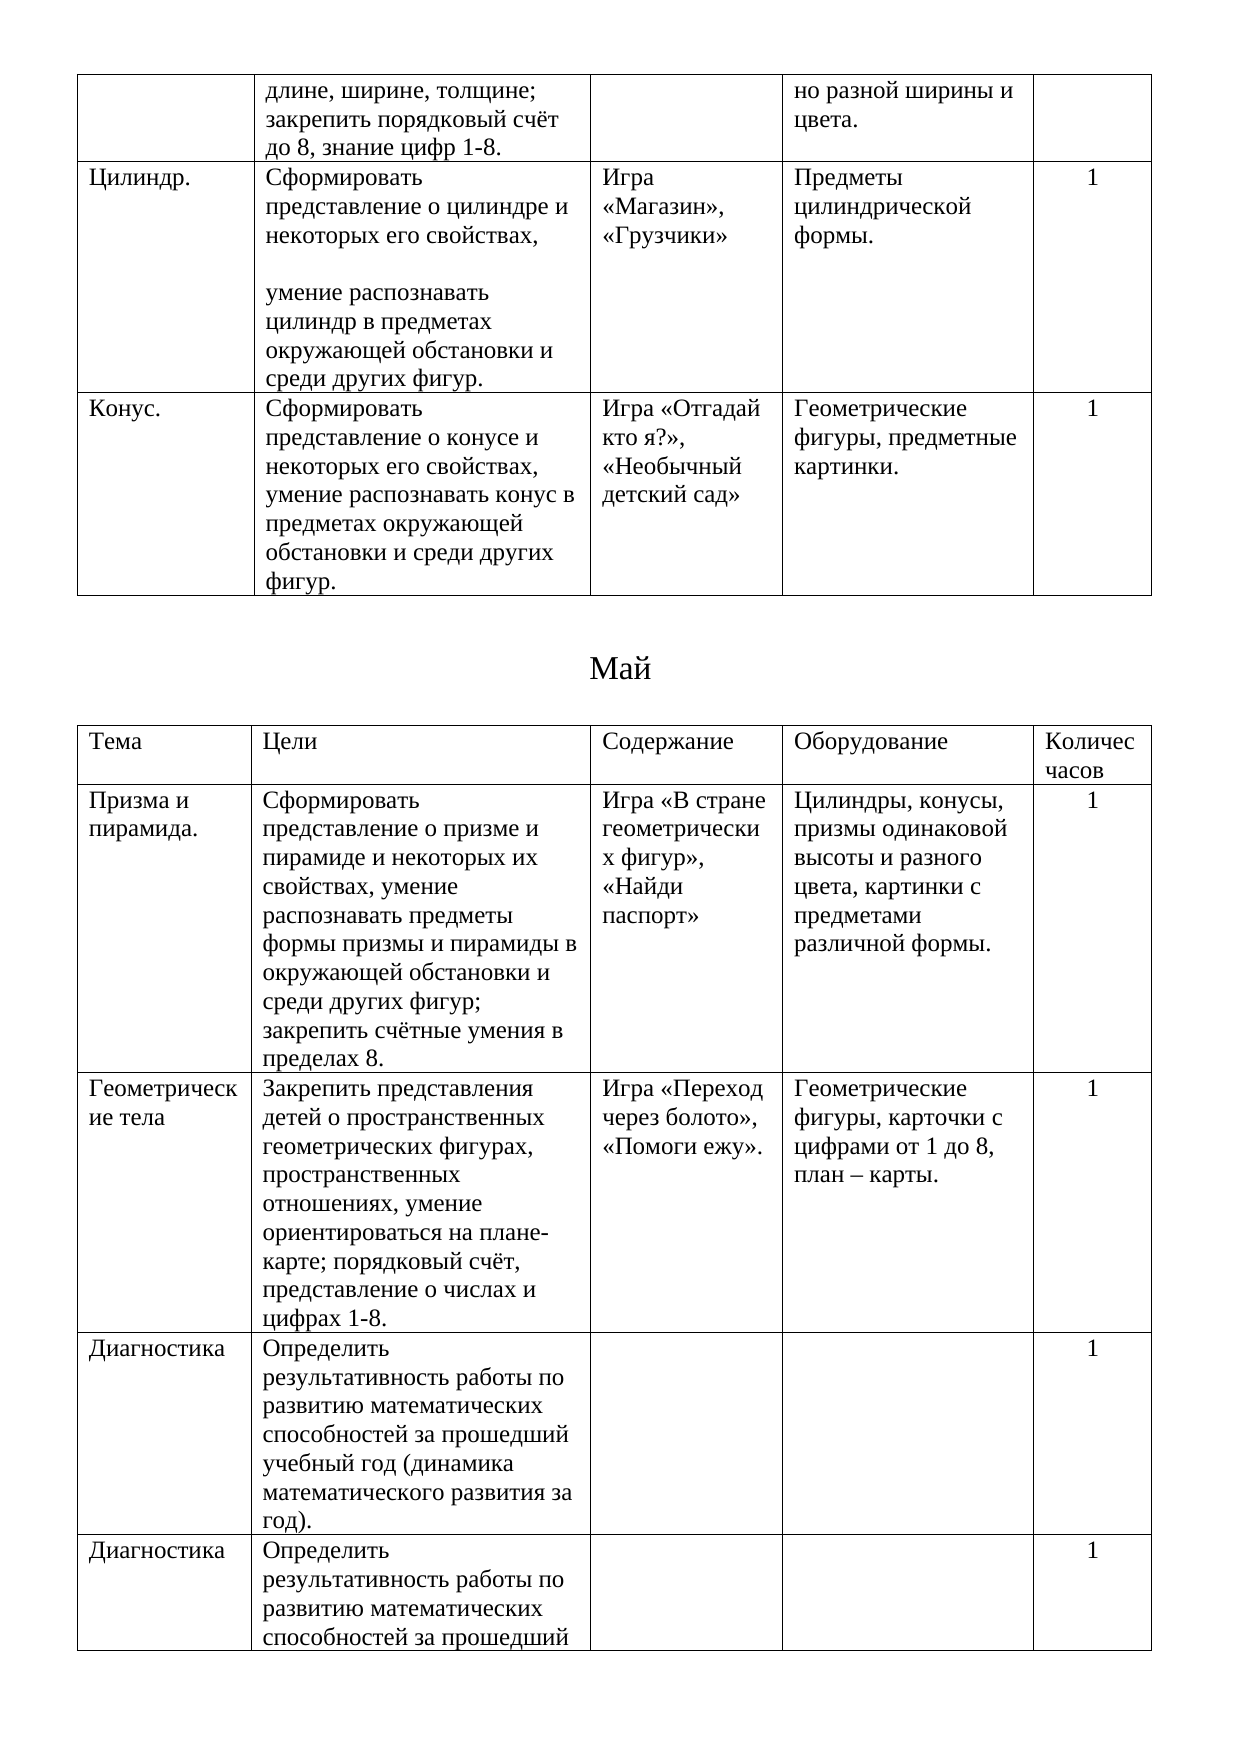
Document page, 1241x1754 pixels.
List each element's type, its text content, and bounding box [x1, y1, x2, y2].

table_cell Сформировать представление о цилиндре и некоторых его свойствах, умение распознавать цилиндр в предметах окружающей обстановки и среди других фигур. [255, 162, 590, 392]
table_cell 1 [1034, 1333, 1151, 1534]
table_cell Предметы цилиндрической формы. [783, 162, 1033, 392]
table_cell Диагностика [78, 1333, 251, 1534]
table_header Количес часов [1034, 726, 1151, 784]
table_header Тема [78, 726, 251, 784]
table_cell [591, 1333, 782, 1534]
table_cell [591, 75, 782, 161]
table_cell Сформировать представление о конусе и некоторых его свойствах, умение распознавать конус в предметах окружающей обстановки и среди других фигур. [255, 393, 590, 594]
table_cell Геометрические тела [78, 1073, 251, 1332]
table_cell Игра «Отгадай кто я?», «Необычный детский сад» [591, 393, 782, 594]
table_cell 1 [1034, 75, 1151, 161]
table_cell [783, 1333, 1033, 1534]
table_cell Геометрические фигуры, карточки с цифрами от 1 до 8, план – карты. [783, 1073, 1033, 1332]
table_cell Цилиндр. [78, 162, 254, 392]
table_header Содержание [591, 726, 782, 784]
table_cell Игра «Переход через болото», «Помоги ежу». [591, 1073, 782, 1332]
table_cell Геометрические фигуры, предметные картинки. [783, 393, 1033, 594]
table_cell [591, 1535, 782, 1650]
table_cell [252, 1535, 590, 1650]
table_cell Определить результативность работы по развитию математических способностей за прошедший учебный год (динамика математического развития за год). [252, 1333, 590, 1534]
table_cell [783, 75, 1033, 161]
table_cell Игра «Магазин», «Грузчики» [591, 162, 782, 392]
table_cell Сформировать представление о призме и пирамиде и некоторых их свойствах, умение распознавать предметы формы призмы и пирамиды в окружающей обстановки и среди других фигур; закрепить счётные умения в пределах 8. [252, 785, 590, 1072]
table_cell 1 [1034, 393, 1151, 594]
table_cell [783, 1535, 1033, 1650]
table_cell 1 [1034, 785, 1151, 1072]
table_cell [255, 75, 590, 161]
table_cell 1 [1034, 162, 1151, 392]
table_cell 1 [1034, 1073, 1151, 1332]
table_cell Призма и пирамида. [78, 785, 251, 1072]
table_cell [78, 75, 254, 161]
table_cell Диагностика [78, 1535, 251, 1650]
table_cell Конус. [78, 393, 254, 594]
table_cell 1 [1034, 1535, 1151, 1650]
table_cell Игра «В стране геометрических фигур», «Найди паспорт» [591, 785, 782, 1072]
table_cell Закрепить представления детей о пространственных геометрических фигурах, пространственных отношениях, умение ориентироваться на плане-карте; порядковый счёт, представление о числах и цифрах 1-8. [252, 1073, 590, 1332]
text Май [89, 648, 1152, 687]
table_header Цели [252, 726, 590, 784]
table_cell Цилиндры, конусы, призмы одинаковой высоты и разного цвета, картинки с предметами различной формы. [783, 785, 1033, 1072]
table_header Оборудование [783, 726, 1033, 784]
